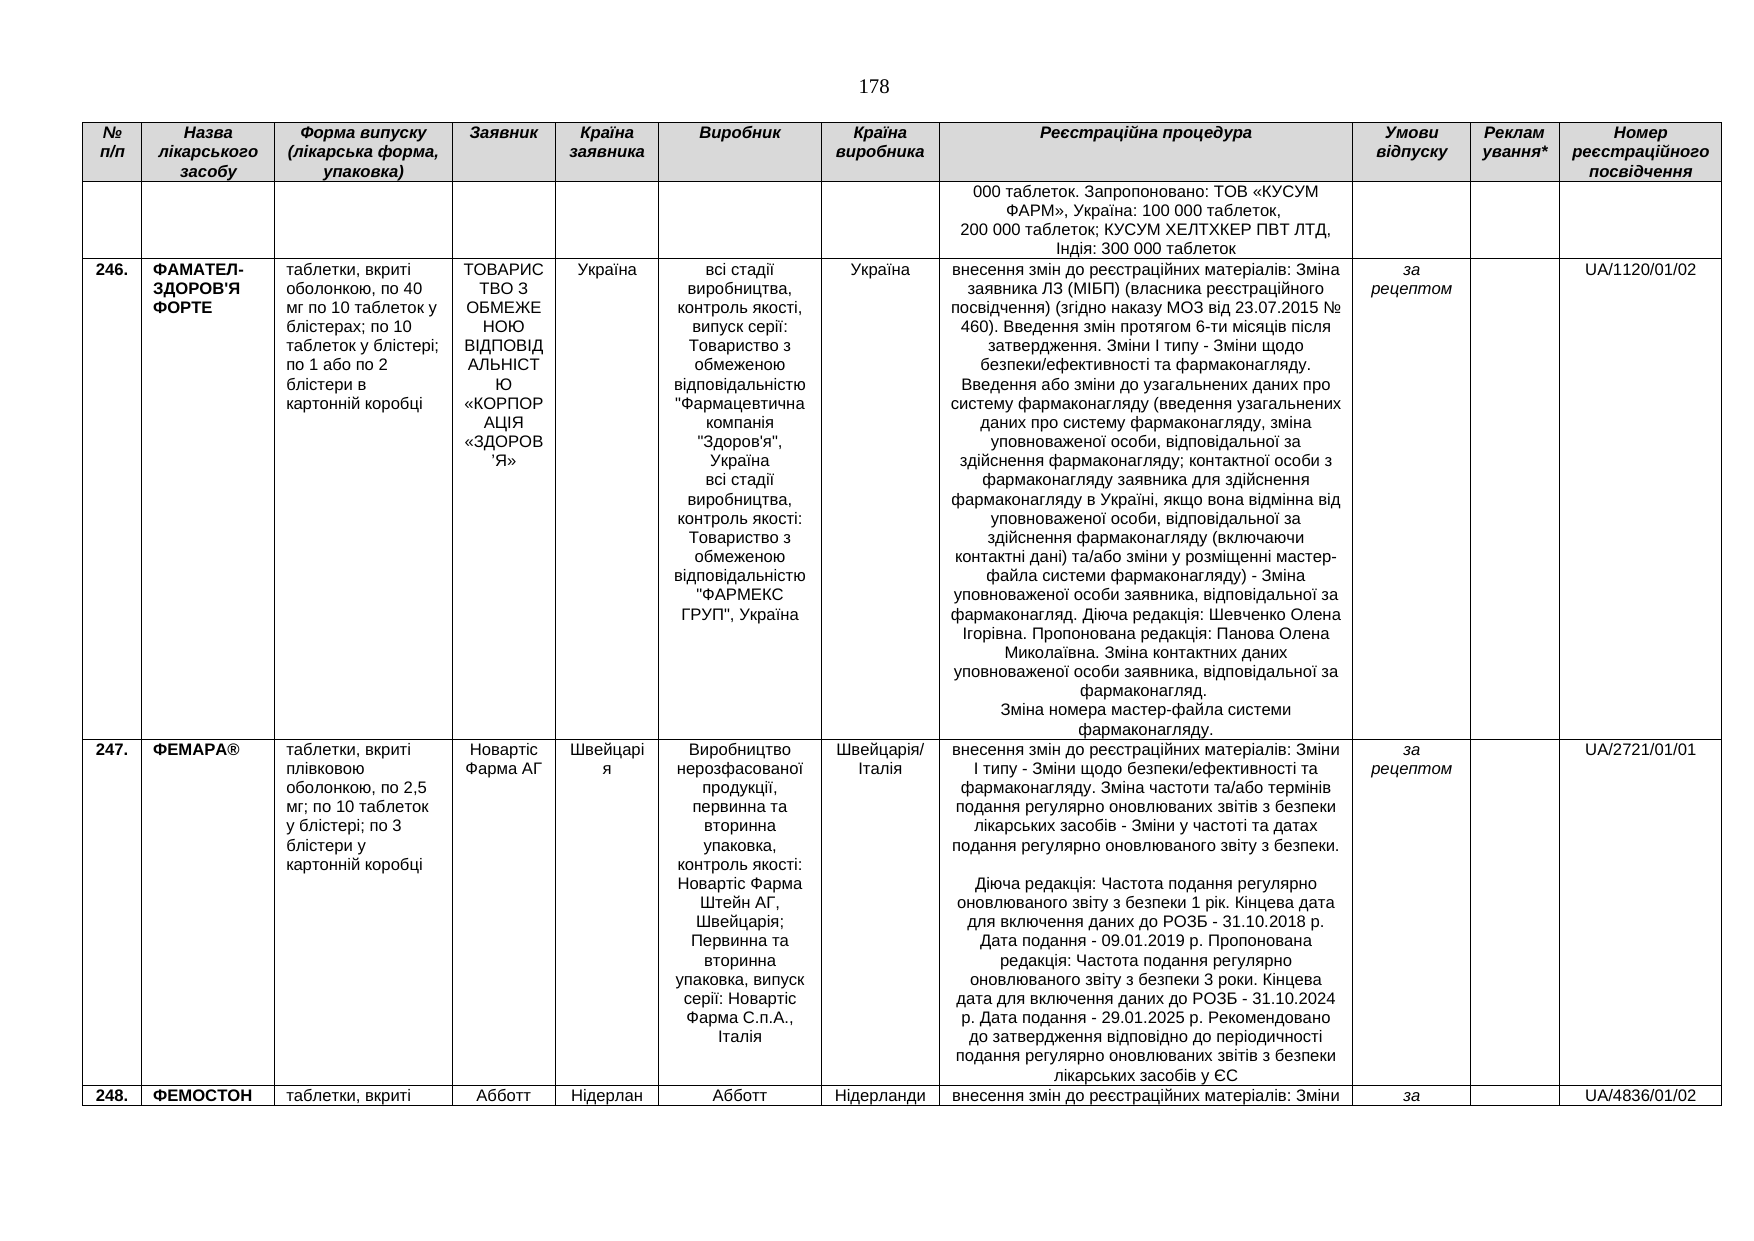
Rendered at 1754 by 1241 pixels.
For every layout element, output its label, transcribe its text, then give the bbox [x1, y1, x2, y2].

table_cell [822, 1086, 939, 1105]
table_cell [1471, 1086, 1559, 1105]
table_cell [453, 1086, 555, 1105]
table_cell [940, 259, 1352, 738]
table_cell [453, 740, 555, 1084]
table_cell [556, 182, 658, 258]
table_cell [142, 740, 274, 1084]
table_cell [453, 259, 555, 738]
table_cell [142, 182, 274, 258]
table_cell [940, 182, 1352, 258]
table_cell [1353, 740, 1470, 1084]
table_header Умови відпуску [1353, 123, 1470, 181]
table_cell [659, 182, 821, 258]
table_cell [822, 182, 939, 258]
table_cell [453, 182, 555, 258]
table_header Реєстраційна процедура [940, 123, 1352, 181]
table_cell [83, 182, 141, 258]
table_header Назва лікарського засобу [142, 123, 274, 181]
table_header Виробник [659, 123, 821, 181]
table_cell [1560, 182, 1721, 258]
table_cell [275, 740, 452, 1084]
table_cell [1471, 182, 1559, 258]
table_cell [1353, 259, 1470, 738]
table_header Форма випуску (лікарська форма, упаковка) [275, 123, 452, 181]
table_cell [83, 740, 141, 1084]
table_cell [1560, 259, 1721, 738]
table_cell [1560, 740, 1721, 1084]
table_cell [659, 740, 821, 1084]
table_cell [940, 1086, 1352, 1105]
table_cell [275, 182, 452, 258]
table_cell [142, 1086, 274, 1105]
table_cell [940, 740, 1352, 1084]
table_header Заявник [453, 123, 555, 181]
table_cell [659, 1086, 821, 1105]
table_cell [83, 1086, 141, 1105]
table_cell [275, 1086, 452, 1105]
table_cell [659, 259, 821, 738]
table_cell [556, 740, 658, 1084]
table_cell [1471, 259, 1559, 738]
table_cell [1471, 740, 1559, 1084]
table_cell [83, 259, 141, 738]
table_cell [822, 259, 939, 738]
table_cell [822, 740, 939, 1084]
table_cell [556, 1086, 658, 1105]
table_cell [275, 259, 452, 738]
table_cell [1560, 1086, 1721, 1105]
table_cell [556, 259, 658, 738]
table_header Рекламування* [1471, 123, 1559, 181]
table_header Номер реєстраційного посвідчення [1560, 123, 1721, 181]
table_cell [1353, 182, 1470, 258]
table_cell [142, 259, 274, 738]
table_header № п/п [83, 123, 141, 181]
table_header Країна заявника [556, 123, 658, 181]
table_header Країна виробника [822, 123, 939, 181]
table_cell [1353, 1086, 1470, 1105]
